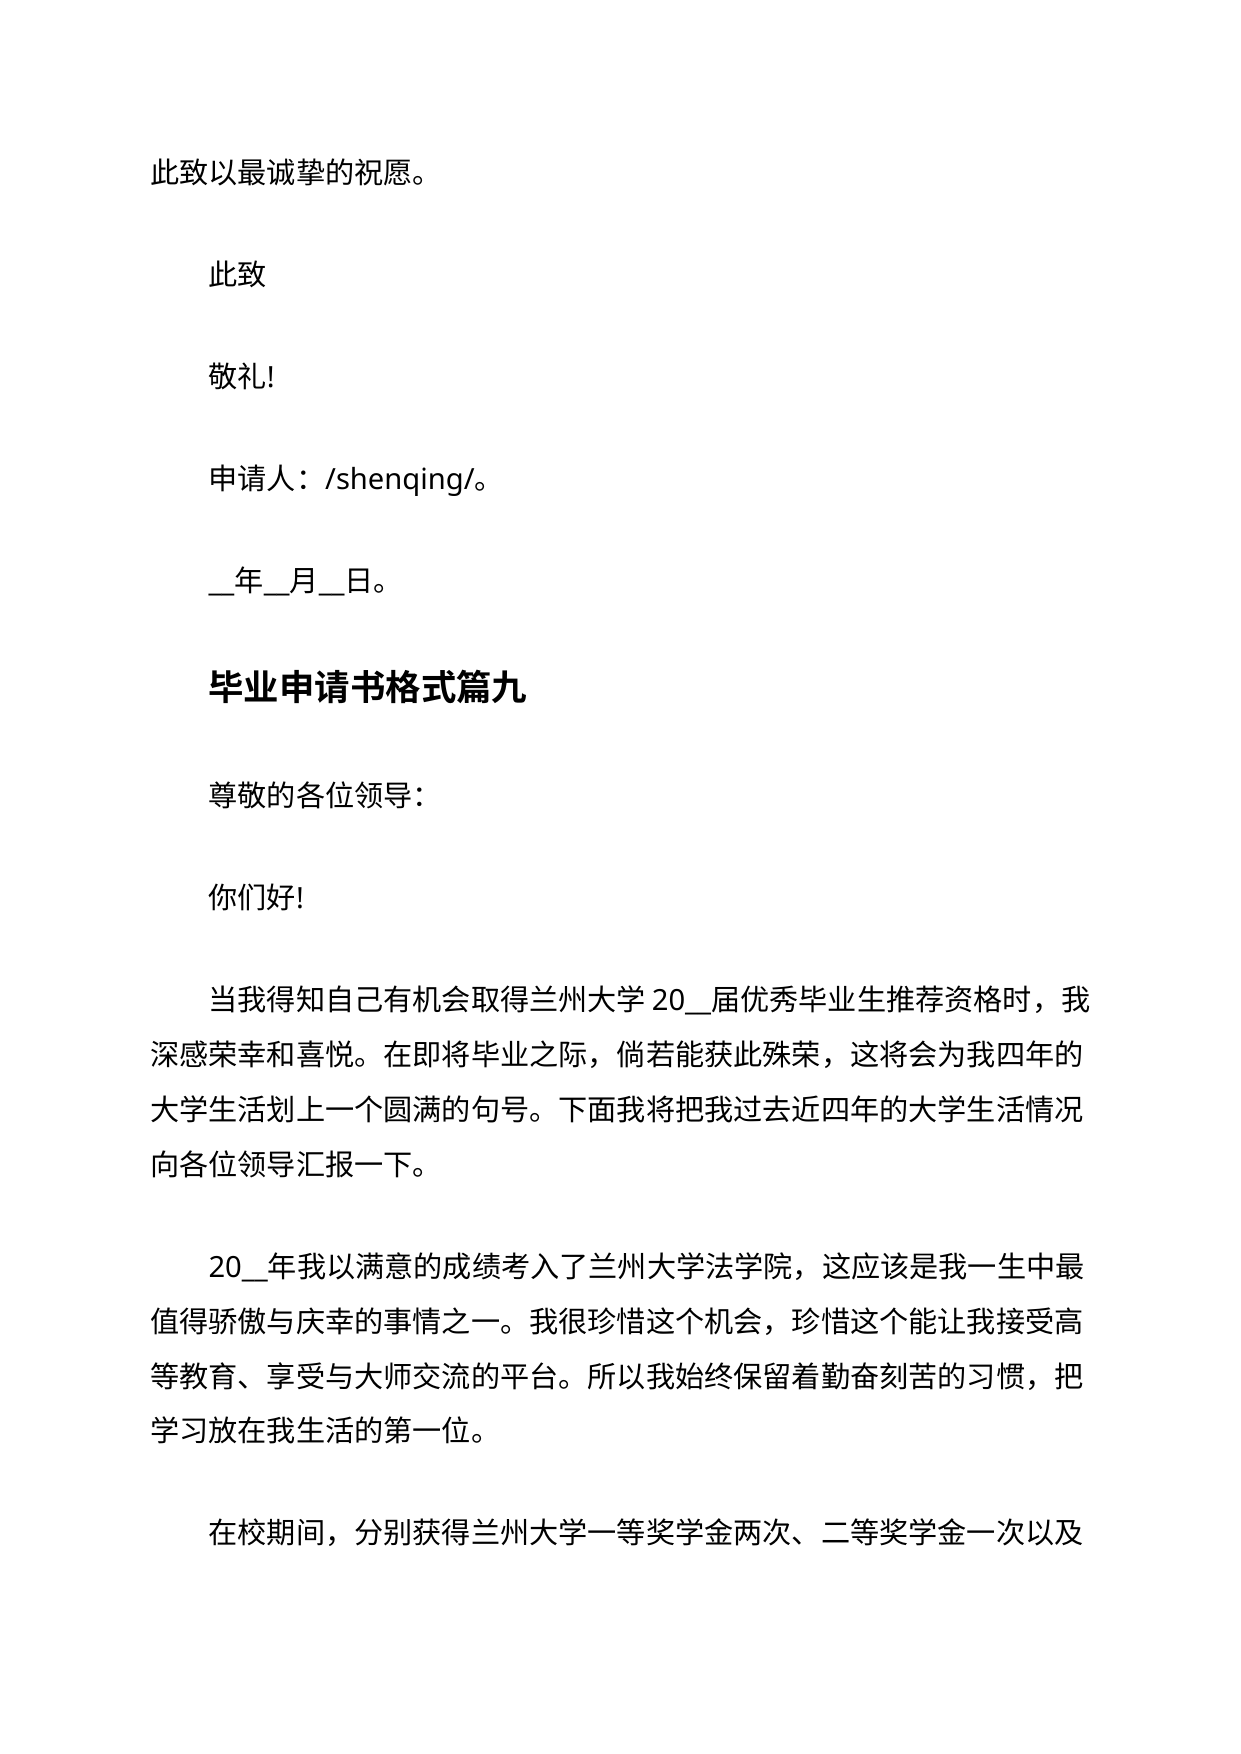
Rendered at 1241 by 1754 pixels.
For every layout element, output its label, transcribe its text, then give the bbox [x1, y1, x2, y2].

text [150, 1510, 1090, 1552]
text 此致 [150, 252, 1090, 294]
text 尊敬的各位领导： [150, 773, 1090, 815]
text 申请人：/shenqing/。 [150, 456, 1090, 498]
text 毕业申请书格式篇九 [150, 659, 1090, 711]
text 当我得知自己有机会取得兰州大学20__届优秀毕业生推荐资格时，我深感荣幸和喜悦。在即将毕业之际，倘若能获此殊荣，这将会为我四年的大学生活划上一个圆满的句号。下面我将把我过去近四年的大学生活情况向各位领导汇报一下。 [150, 977, 1090, 1184]
text 20__年我以满意的成绩考入了兰州大学法学院，这应该是我一生中最值得骄傲与庆幸的事情之一。我很珍惜这个机会，珍惜这个能让我接受高等教育、享受与大师交流的平台。所以我始终保留着勤奋刻苦的习惯，把学习放在我生活的第一位。 [150, 1243, 1090, 1450]
text 你们好! [150, 875, 1090, 917]
text 敬礼! [150, 353, 1090, 396]
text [150, 150, 1090, 192]
text __年__月__日。 [150, 557, 1090, 600]
